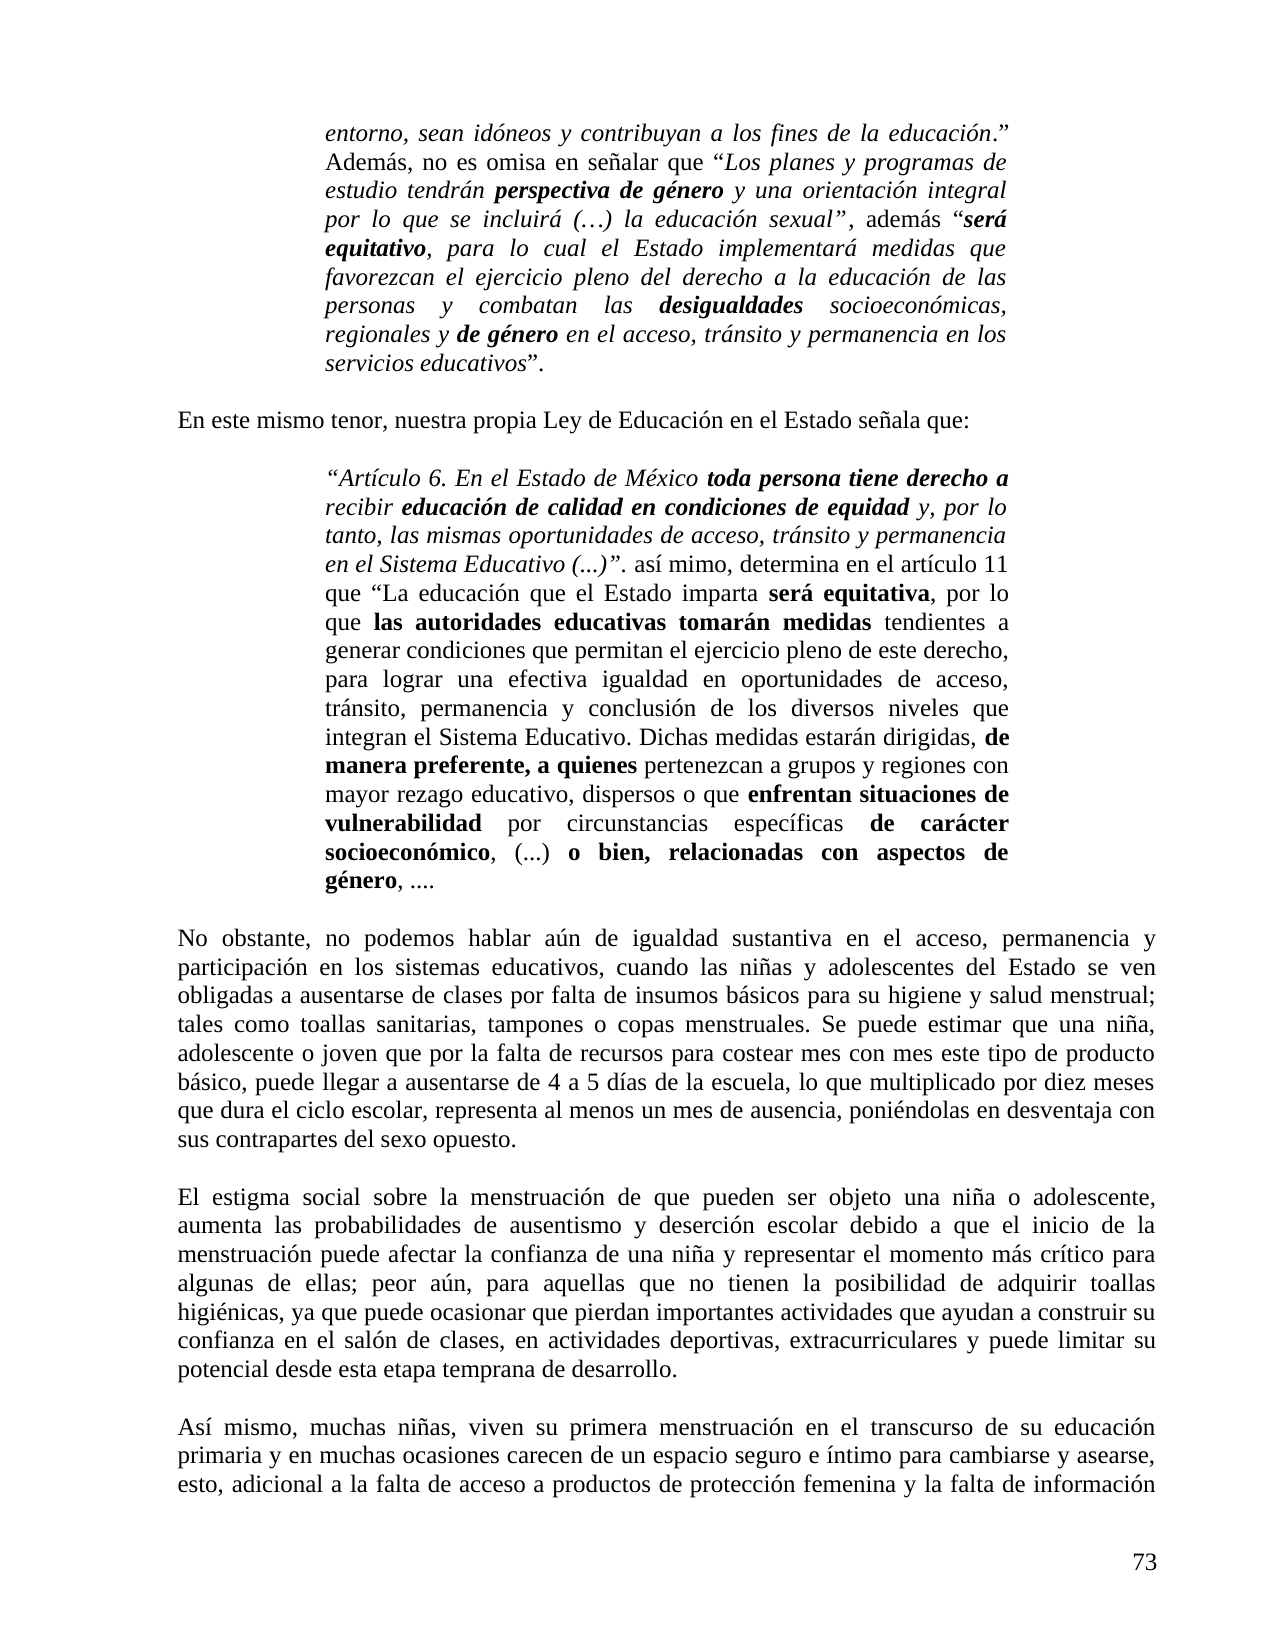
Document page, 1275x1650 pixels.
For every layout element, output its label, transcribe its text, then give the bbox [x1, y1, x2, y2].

text En este mismo tenor, nuestra propia Ley de Educación en el Estado señala que: [177, 406, 1157, 434]
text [325, 118, 1009, 377]
text El estigma social sobre la menstruación de que pueden ser objeto una niña o adolescente, aumenta las probabilidades de ausentismo y deserción escolar debido a que el inicio de la menstruación puede afectar la confianza de una niña y representar el momento más crítico para algunas de ellas; peor aún, para aquellas que no tienen la posibilidad de adquirir toallas higiénicas, ya que puede ocasionar que pierdan importantes actividades que ayudan a construir su confianza en el salón de clases, en actividades deportivas, extracurriculares y puede limitar su potencial desde esta etapa temprana de desarrollo. [177, 1182, 1157, 1383]
text No obstante, no podemos hablar aún de igualdad sustantiva en el acceso, permanencia y participación en los sistemas educativos, cuando las niñas y adolescentes del Estado se ven obligadas a ausentarse de clases por falta de insumos básicos para su higiene y salud menstrual; tales como toallas sanitarias, tampones o copas menstruales. Se puede estimar que una niña, adolescente o joven que por la falta de recursos para costear mes con mes este tipo de producto básico, puede llegar a ausentarse de 4 a 5 días de la escuela, lo que multiplicado por diez meses que dura el ciclo escolar, representa al menos un mes de ausencia, poniéndolas en desventaja con sus contrapartes del sexo opuesto. [177, 923, 1157, 1153]
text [177, 1412, 1157, 1498]
text “Artículo 6. En el Estado de México toda persona tiene derecho a recibir educación de calidad en condiciones de equidad y, por lo tanto, las mismas oportunidades de acceso, tránsito y permanencia en el Sistema Educativo (...)”. así mimo, determina en el artículo 11 que “La educación que el Estado imparta será equitativa, por lo que las autoridades educativas tomarán medidas tendientes a generar condiciones que permitan el ejercicio pleno de este derecho, para lograr una efectiva igualdad en oportunidades de acceso, tránsito, permanencia y conclusión de los diversos niveles que integran el Sistema Educativo. Dichas medidas estarán dirigidas, de manera preferente, a quienes pertenezcan a grupos y regiones con mayor rezago educativo, dispersos o que enfrentan situaciones de vulnerabilidad por circunstancias específicas de carácter socioeconómico, (...) o bien, relacionadas con aspectos de género, .... [325, 463, 1009, 894]
